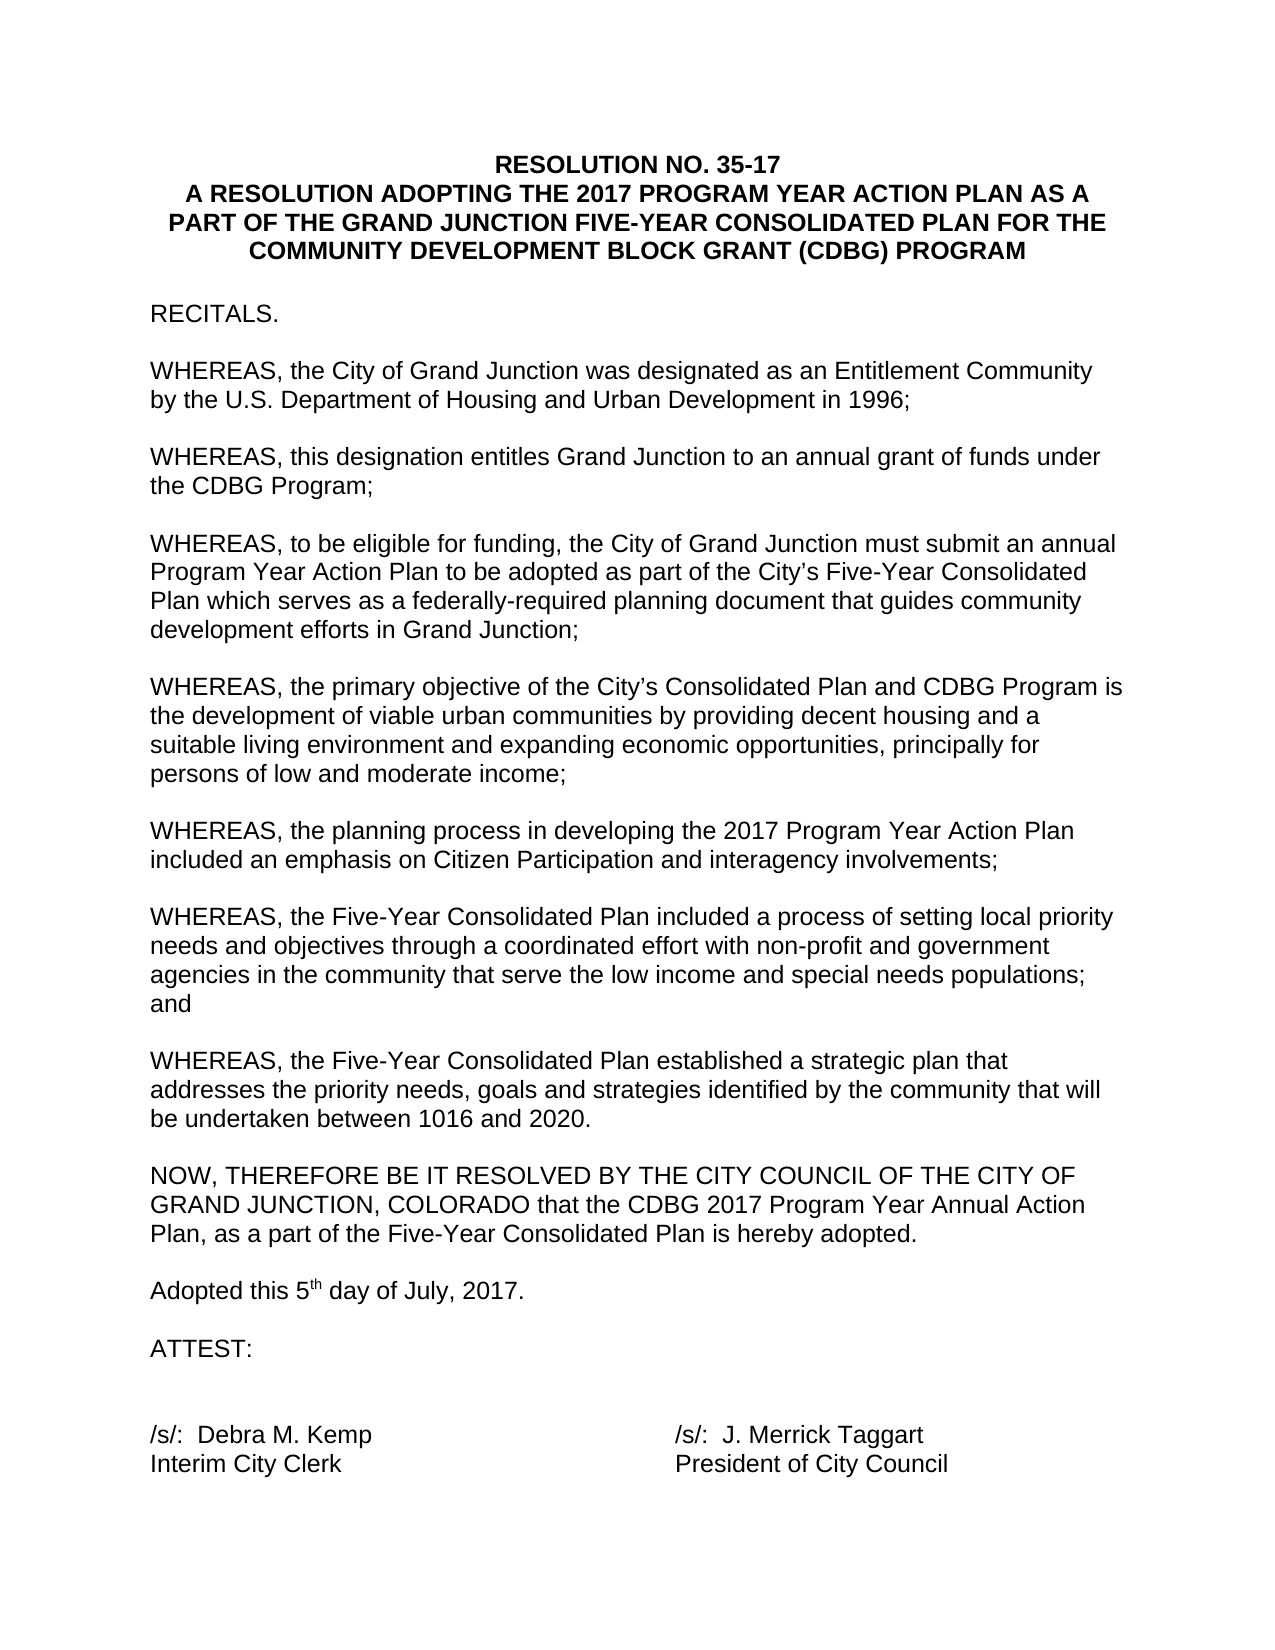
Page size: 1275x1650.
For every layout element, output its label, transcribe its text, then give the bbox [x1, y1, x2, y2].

text /s/: Debra M. Kemp /s/: J. Merrick Taggart [150, 1420, 1125, 1448]
text ATTEST: [150, 1333, 1125, 1362]
text WHEREAS, to be eligible for funding, the City of Grand Junction must submit an annual Program Year Action Plan to be adopted as part of the City’s Five-Year Consolidated Plan which serves as a federally-required planning document that guides community development efforts in Grand Junction; [150, 528, 1125, 643]
text Adopted this 5th day of July, 2017. [150, 1276, 1125, 1305]
text WHEREAS, the planning process in developing the 2017 Program Year Action Plan included an emphasis on Citizen Participation and interagency involvements; [150, 816, 1125, 873]
text A RESOLUTION ADOPTING THE 2017 PROGRAM YEAR ACTION PLAN AS A PART OF THE GRAND JUNCTION FIVE-YEAR CONSOLIDATED PLAN FOR THE COMMUNITY DEVELOPMENT BLOCK GRANT (CDBG) PROGRAM [150, 179, 1125, 265]
text Interim City Clerk President of City Council [150, 1448, 1125, 1477]
text WHEREAS, the Five-Year Consolidated Plan included a process of setting local priority needs and objectives through a coordinated effort with non-profit and government agencies in the community that serve the low income and special needs populations; and [150, 902, 1125, 1017]
text RESOLUTION NO. 35-17 [150, 150, 1125, 179]
text RECITALS. [150, 298, 1125, 327]
text NOW, THEREFORE BE IT RESOLVED BY THE CITY COUNCIL OF THE CITY OF GRAND JUNCTION, COLORADO that the CDBG 2017 Program Year Annual Action Plan, as a part of the Five-Year Consolidated Plan is hereby adopted. [150, 1161, 1125, 1247]
text WHEREAS, the City of Grand Junction was designated as an Entitlement Community by the U.S. Department of Housing and Urban Development in 1996; [150, 356, 1125, 413]
text WHEREAS, the primary objective of the City’s Consolidated Plan and CDBG Program is the development of viable urban communities by providing decent housing and a suitable living environment and expanding economic opportunities, principally for persons of low and moderate income; [150, 672, 1125, 787]
text WHEREAS, the Five-Year Consolidated Plan established a strategic plan that addresses the priority needs, goals and strategies identified by the community that will be undertaken between 1016 and 2020. [150, 1046, 1125, 1132]
text WHEREAS, this designation entitles Grand Junction to an annual grant of funds under the CDBG Program; [150, 442, 1125, 500]
